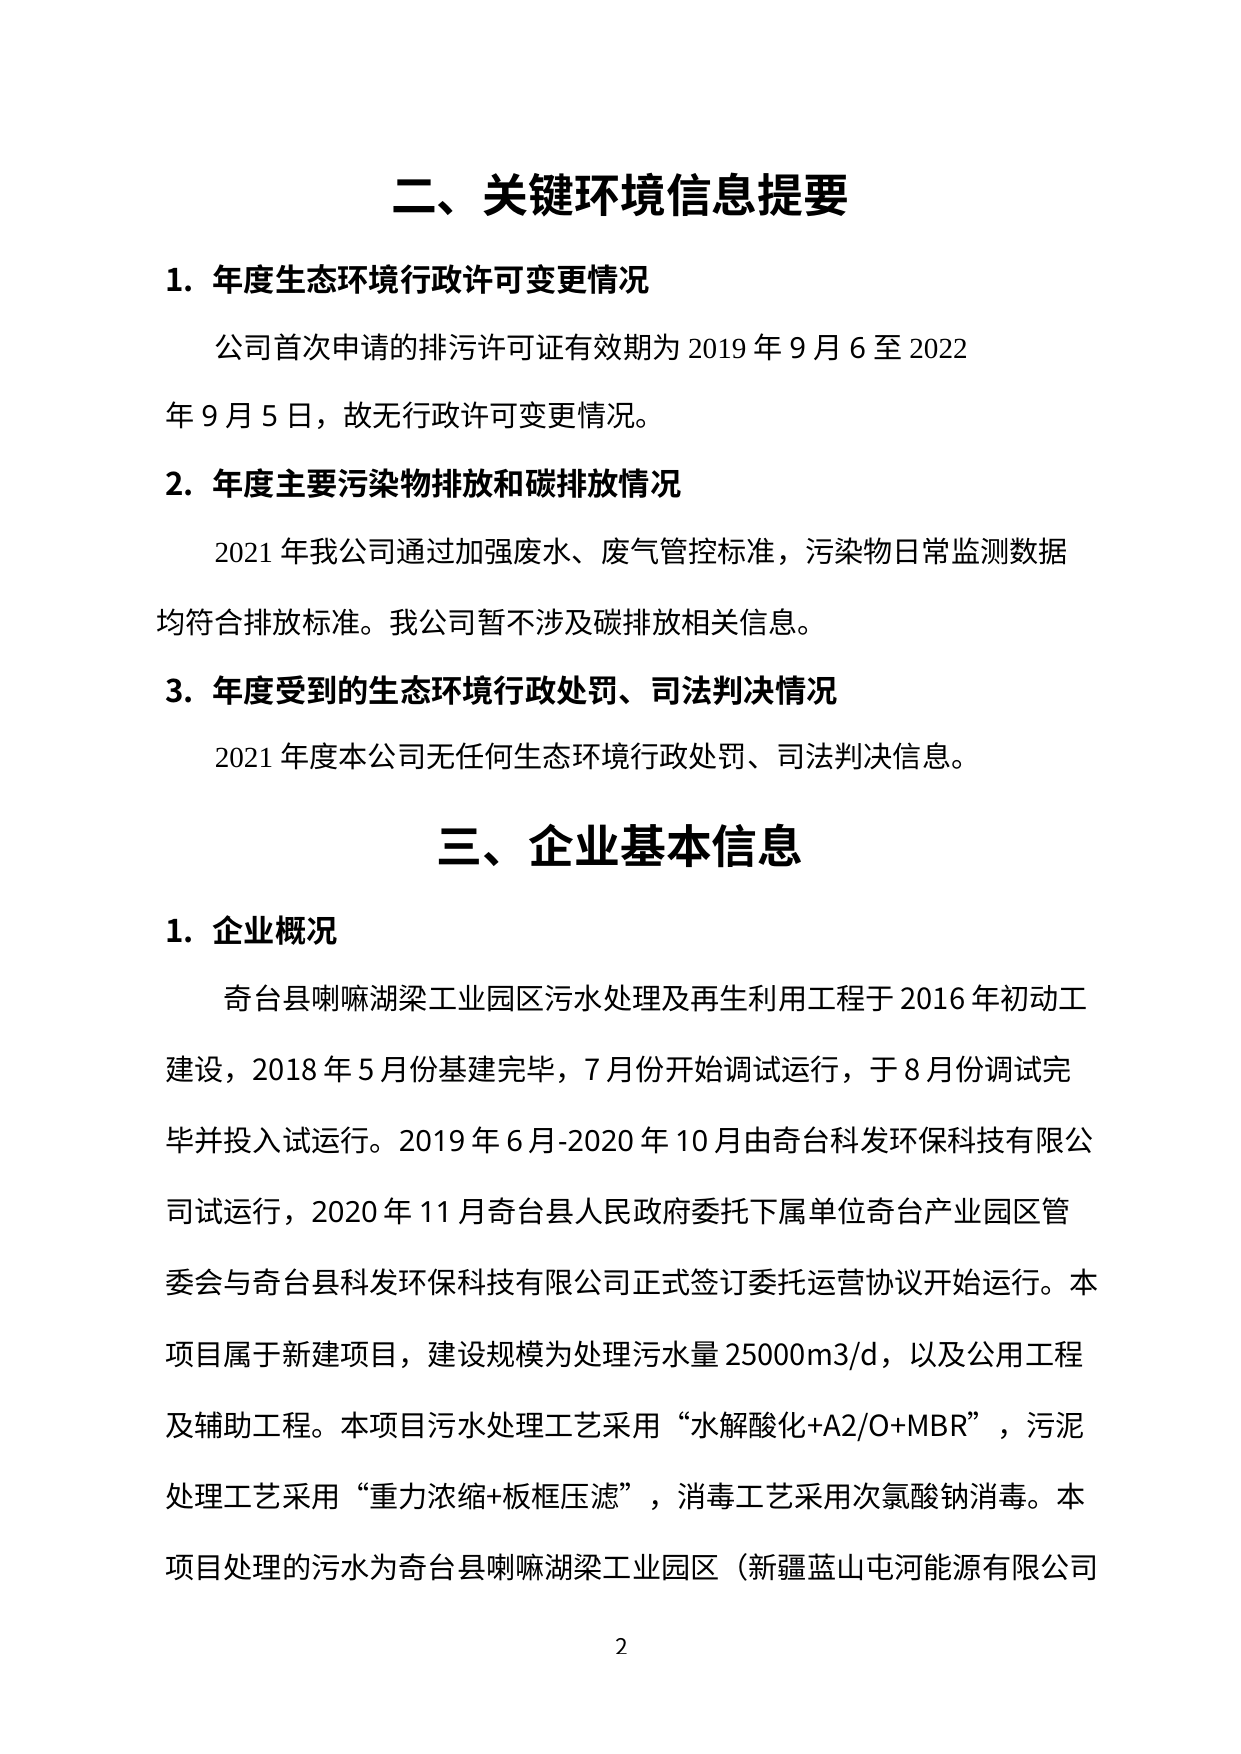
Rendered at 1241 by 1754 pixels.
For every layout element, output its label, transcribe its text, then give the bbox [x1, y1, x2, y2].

text 公司首次申请的排污许可证有效期为 2019 年 9 月 6 至 2022 [39, 325, 1201, 367]
subtitle 企业概况 [165, 906, 1201, 952]
subtitle 二、关键环境信息提要 [39, 159, 1200, 226]
subtitle 年度受到的生态环境行政处罚、司法判决情况 [165, 671, 1201, 710]
text 2021 年度本公司无任何生态环境行政处罚、司法判决信息。 [39, 734, 1201, 776]
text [165, 976, 1099, 1586]
text 年 9 月 5 日，故无行政许可变更情况。 [165, 393, 1201, 435]
subtitle 年度主要污染物排放和碳排放情况 [165, 459, 1201, 504]
text 2021 年我公司通过加强废水、废气管控标准，污染物日常监测数据均符合排放标准。我公司暂不涉及碳排放相关信息。 [156, 529, 1080, 642]
subtitle 三、企业基本信息 [39, 811, 1200, 877]
subtitle 年度生态环境行政许可变更情况 [165, 255, 1201, 301]
